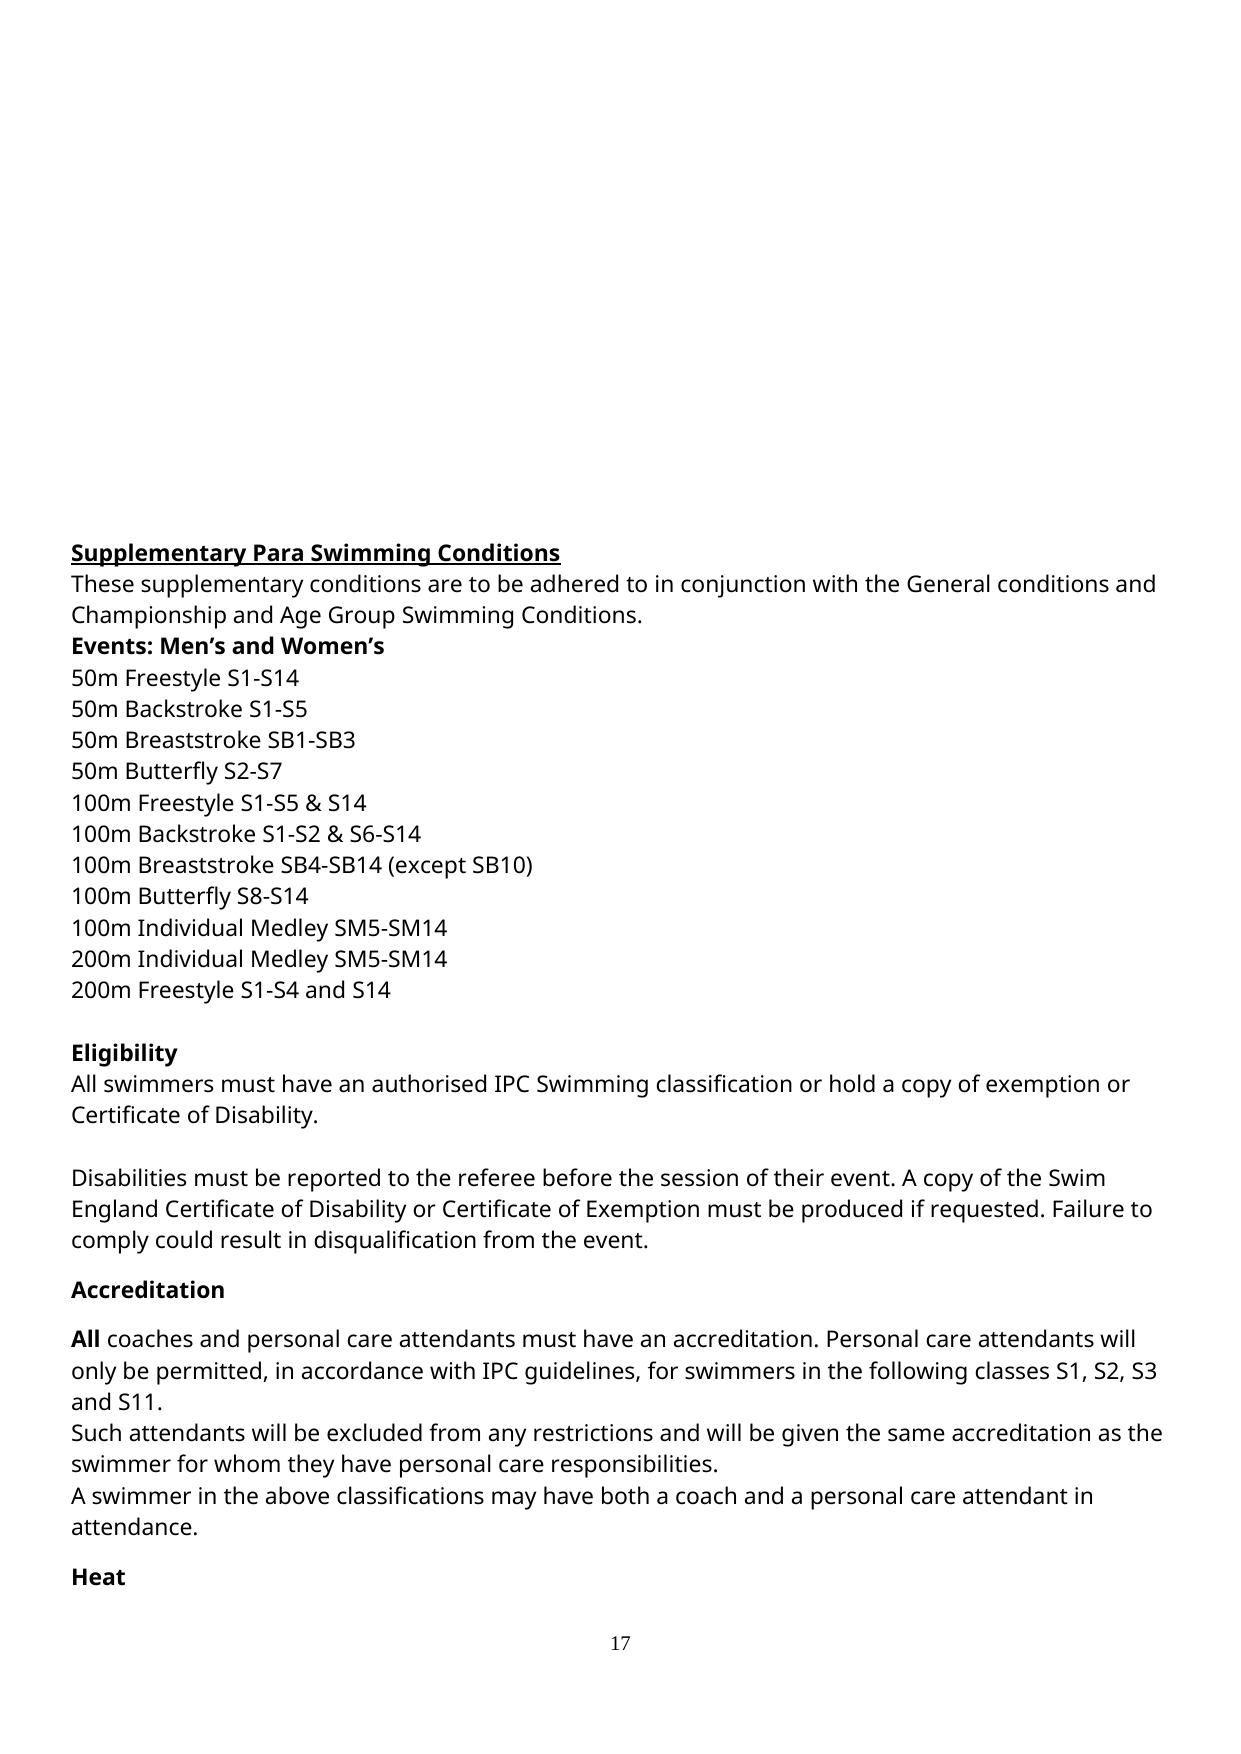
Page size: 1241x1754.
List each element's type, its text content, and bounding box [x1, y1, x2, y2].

text These supplementary conditions are to be adhered to in conjunction with the General conditions and Championship and Age Group Swimming Conditions. [71, 568, 1169, 630]
text Supplementary Para Swimming Conditions [71, 537, 1169, 568]
text 50m Butterfly S2-S7 [71, 755, 1169, 787]
text Heat [71, 1561, 1169, 1592]
text 100m Backstroke S1-S2 & S6-S14 [71, 818, 1169, 849]
text 200m Individual Medley SM5-SM14 [71, 943, 1169, 974]
text 50m Breaststroke SB1-SB3 [71, 724, 1169, 755]
text All swimmers must have an authorised IPC Swimming classification or hold a copy of exemption or Certificate of Disability. [71, 1068, 1169, 1130]
text Accreditation [71, 1274, 1169, 1305]
text Eligibility [71, 1037, 1169, 1068]
text 100m Breaststroke SB4-SB14 (except SB10) [71, 849, 1169, 880]
text 100m Freestyle S1-S5 & S14 [71, 787, 1169, 818]
text Disabilities must be reported to the referee before the session of their event. A copy of the Swim England Certificate of Disability or Certificate of Exemption must be produced if requested. Failure to comply could result in disqualification from the event. [71, 1162, 1169, 1255]
text 100m Individual Medley SM5-SM14 [71, 912, 1169, 943]
text Events: Men’s and Women’s [71, 630, 1169, 662]
text Such attendants will be excluded from any restrictions and will be given the same accreditation as the swimmer for whom they have personal care responsibilities. [71, 1417, 1169, 1480]
text A swimmer in the above classifications may have both a coach and a personal care attendant in attendance. [71, 1480, 1169, 1542]
text 100m Butterfly S8-S14 [71, 880, 1169, 912]
text All coaches and personal care attendants must have an accreditation. Personal care attendants will only be permitted, in accordance with IPC guidelines, for swimmers in the following classes S1, S2, S3 and S11. [71, 1323, 1169, 1417]
text 50m Backstroke S1-S5 [71, 693, 1169, 724]
text 50m Freestyle S1-S14 [71, 662, 1169, 693]
text 200m Freestyle S1-S4 and S14 [71, 974, 1169, 1005]
